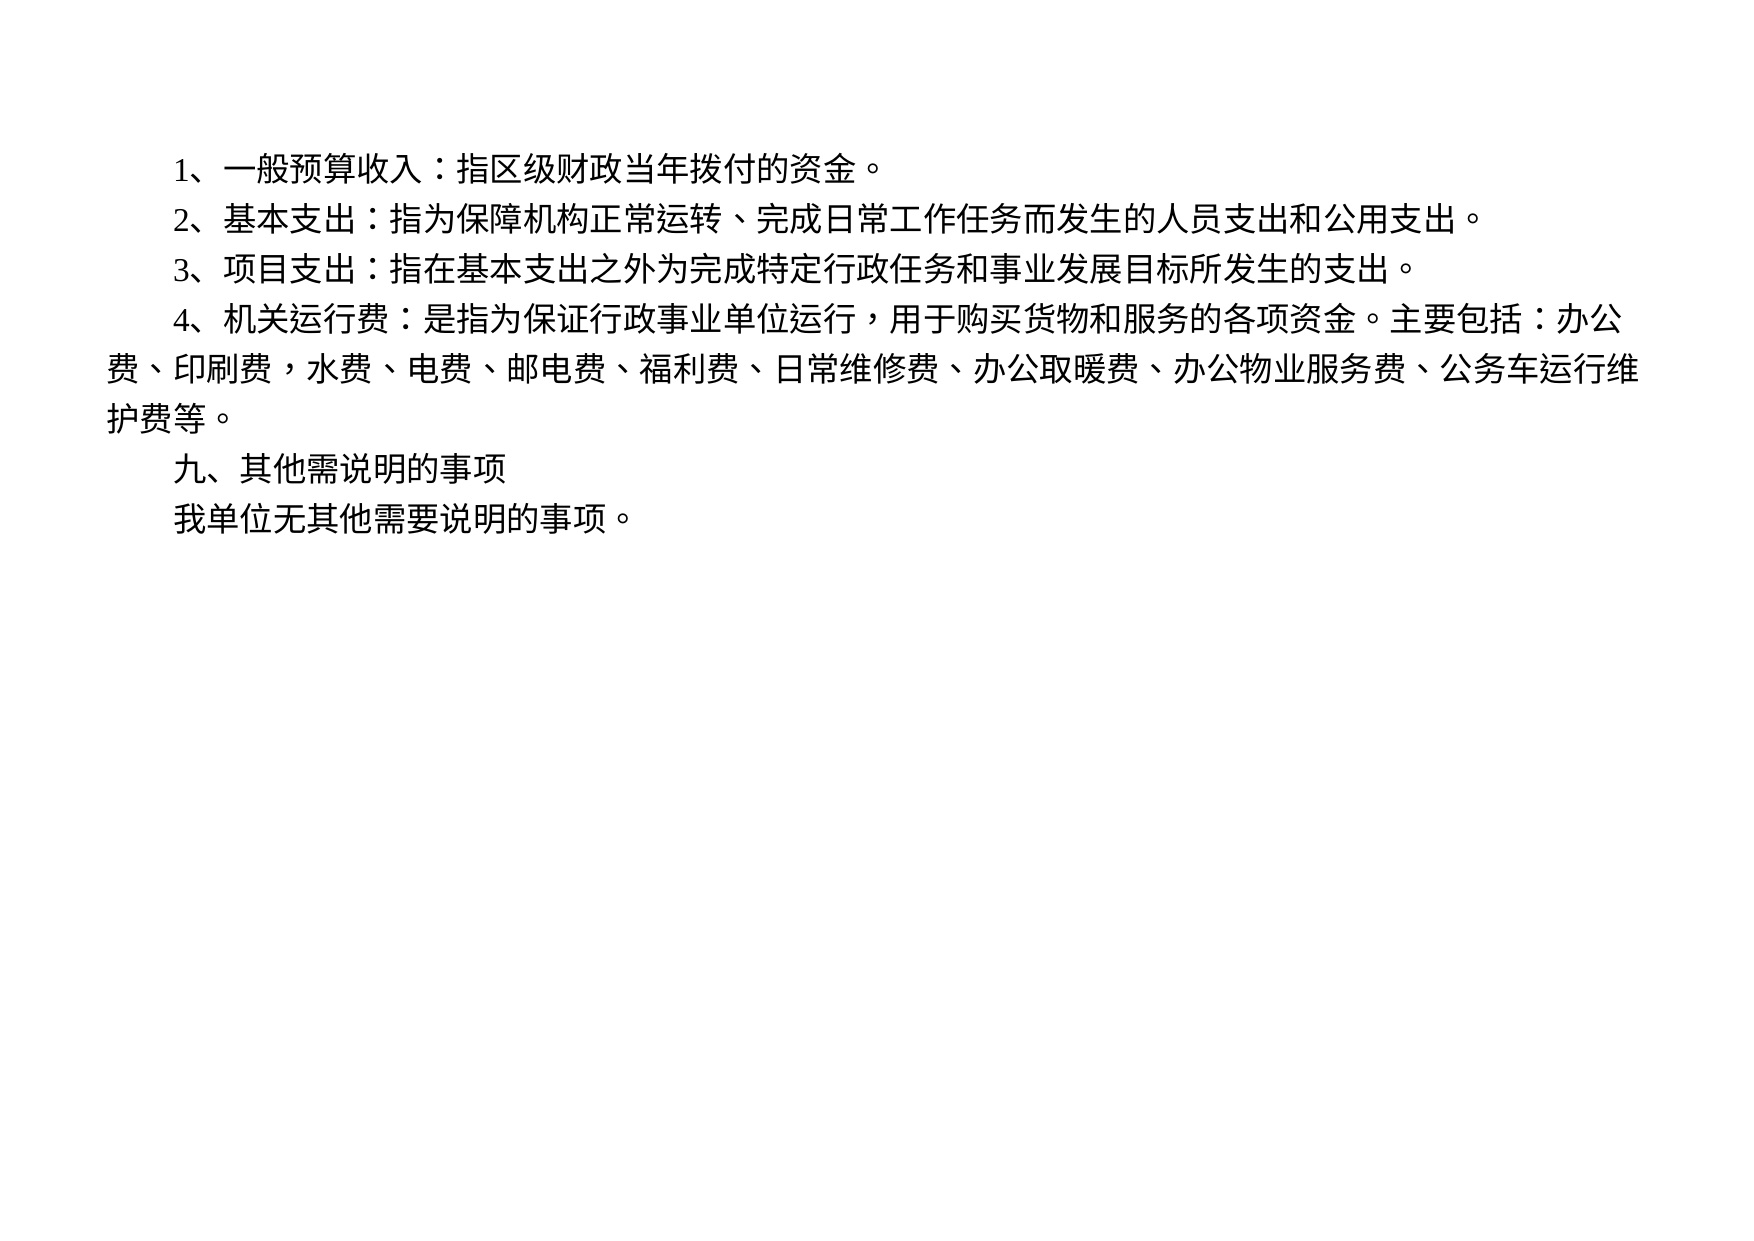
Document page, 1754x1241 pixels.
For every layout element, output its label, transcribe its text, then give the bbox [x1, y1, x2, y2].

text 4、机关运行费：是指为保证行政事业单位运行，用于购买货物和服务的各项资金。主要包括：办公费、印刷费，水费、电费、邮电费、福利费、日常维修费、办公取暖费、办公物业服务费、公务车运行维护费等。 [106, 292, 1648, 442]
text 2、基本支出：指为保障机构正常运转、完成日常工作任务而发生的人员支出和公用支出。 [106, 192, 1648, 242]
text 九、其他需说明的事项 [106, 442, 1648, 492]
text 我单位无其他需要说明的事项。 [106, 492, 1648, 542]
text 1、一般预算收入：指区级财政当年拨付的资金。 [106, 142, 1648, 192]
text 3、项目支出：指在基本支出之外为完成特定行政任务和事业发展目标所发生的支出。 [106, 242, 1648, 292]
